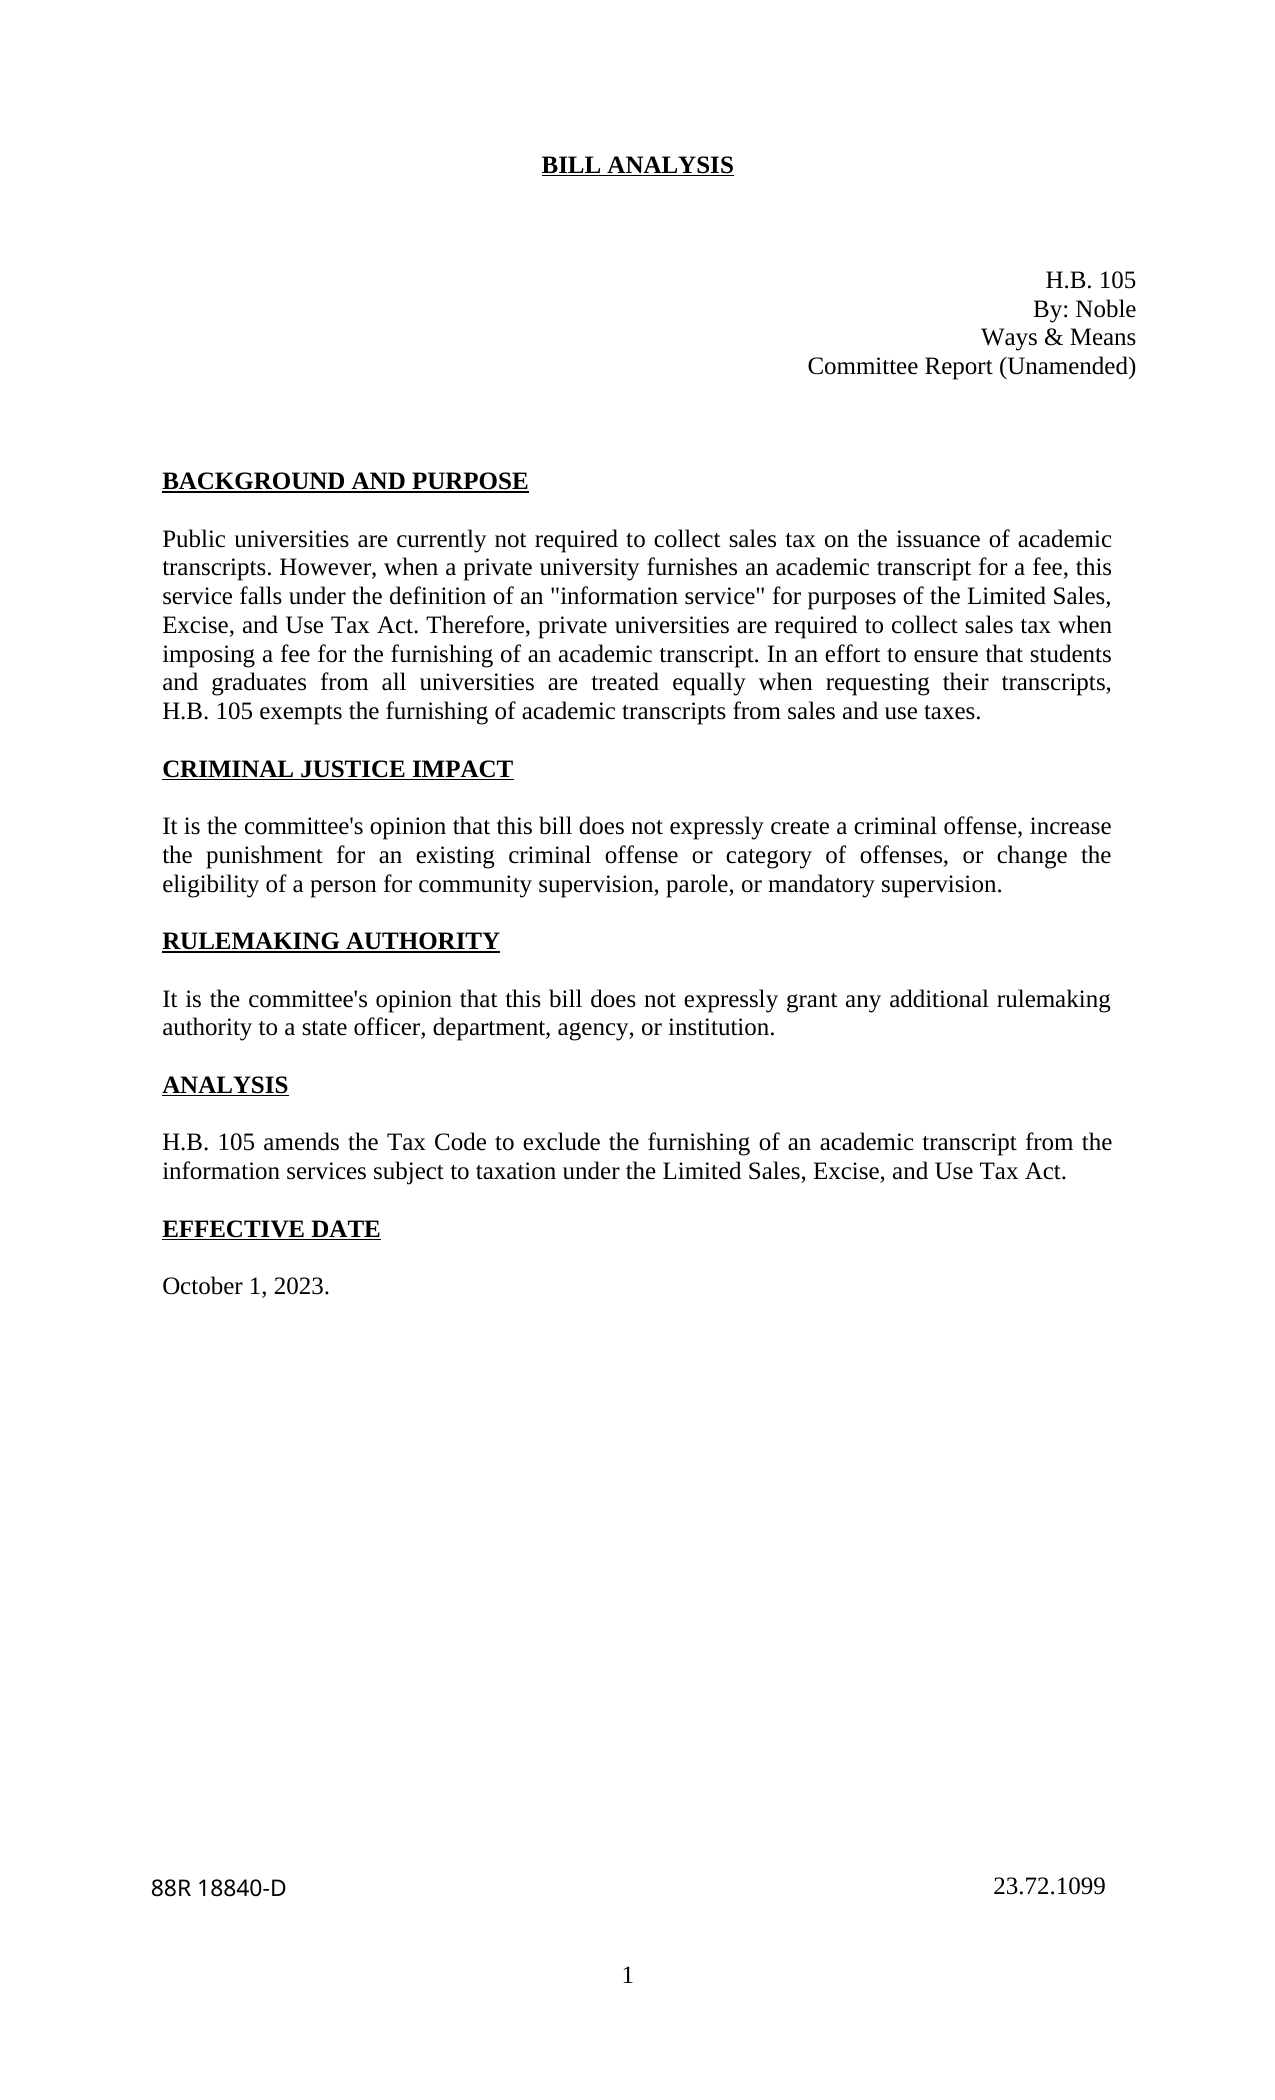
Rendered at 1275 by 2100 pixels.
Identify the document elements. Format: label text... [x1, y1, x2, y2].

table_header H.B. 105 [150, 265, 1147, 294]
table_header BILL ANALYSIS [150, 150, 1125, 179]
table_cell Committee Report (Unamended) [150, 351, 1147, 380]
table_cell ANALYSIS H.B. 105 amends the Tax Code to exclude the furnishing of an academic transcript from the information services subject to taxation under the Limited Sales, Excise, and Use Tax Act. [150, 1070, 1125, 1214]
table_cell EFFECTIVE DATE October 1, 2023. [150, 1214, 1125, 1329]
table_cell CRIMINAL JUSTICE IMPACT It is the committee's opinion that this bill does not expressly create a criminal offense, increase the punishment for an existing criminal offense or category of offenses, or change the eligibility of a person for community supervision, parole, or mandatory supervision. [150, 754, 1125, 926]
table_cell Ways & Means [150, 323, 1147, 351]
table_cell RULEMAKING AUTHORITY It is the committee's opinion that this bill does not expressly grant any additional rulemaking authority to a state officer, department, agency, or institution. [150, 926, 1125, 1070]
table_header BACKGROUND AND PURPOSE Public universities are currently not required to collect sales tax on the issuance of academic transcripts. However, when a private university furnishes an academic transcript for a fee, this service falls under the definition of an "information service" for purposes of the Limited Sales, Excise, and Use Tax Act. Therefore, private universities are required to collect sales tax when imposing a fee for the furnishing of an academic transcript. In an effort to ensure that students and graduates from all universities are treated equally when requesting their transcripts, H.B. 105 exempts the furnishing of academic transcripts from sales and use taxes. [150, 466, 1125, 754]
table_cell By: Noble [150, 294, 1147, 322]
